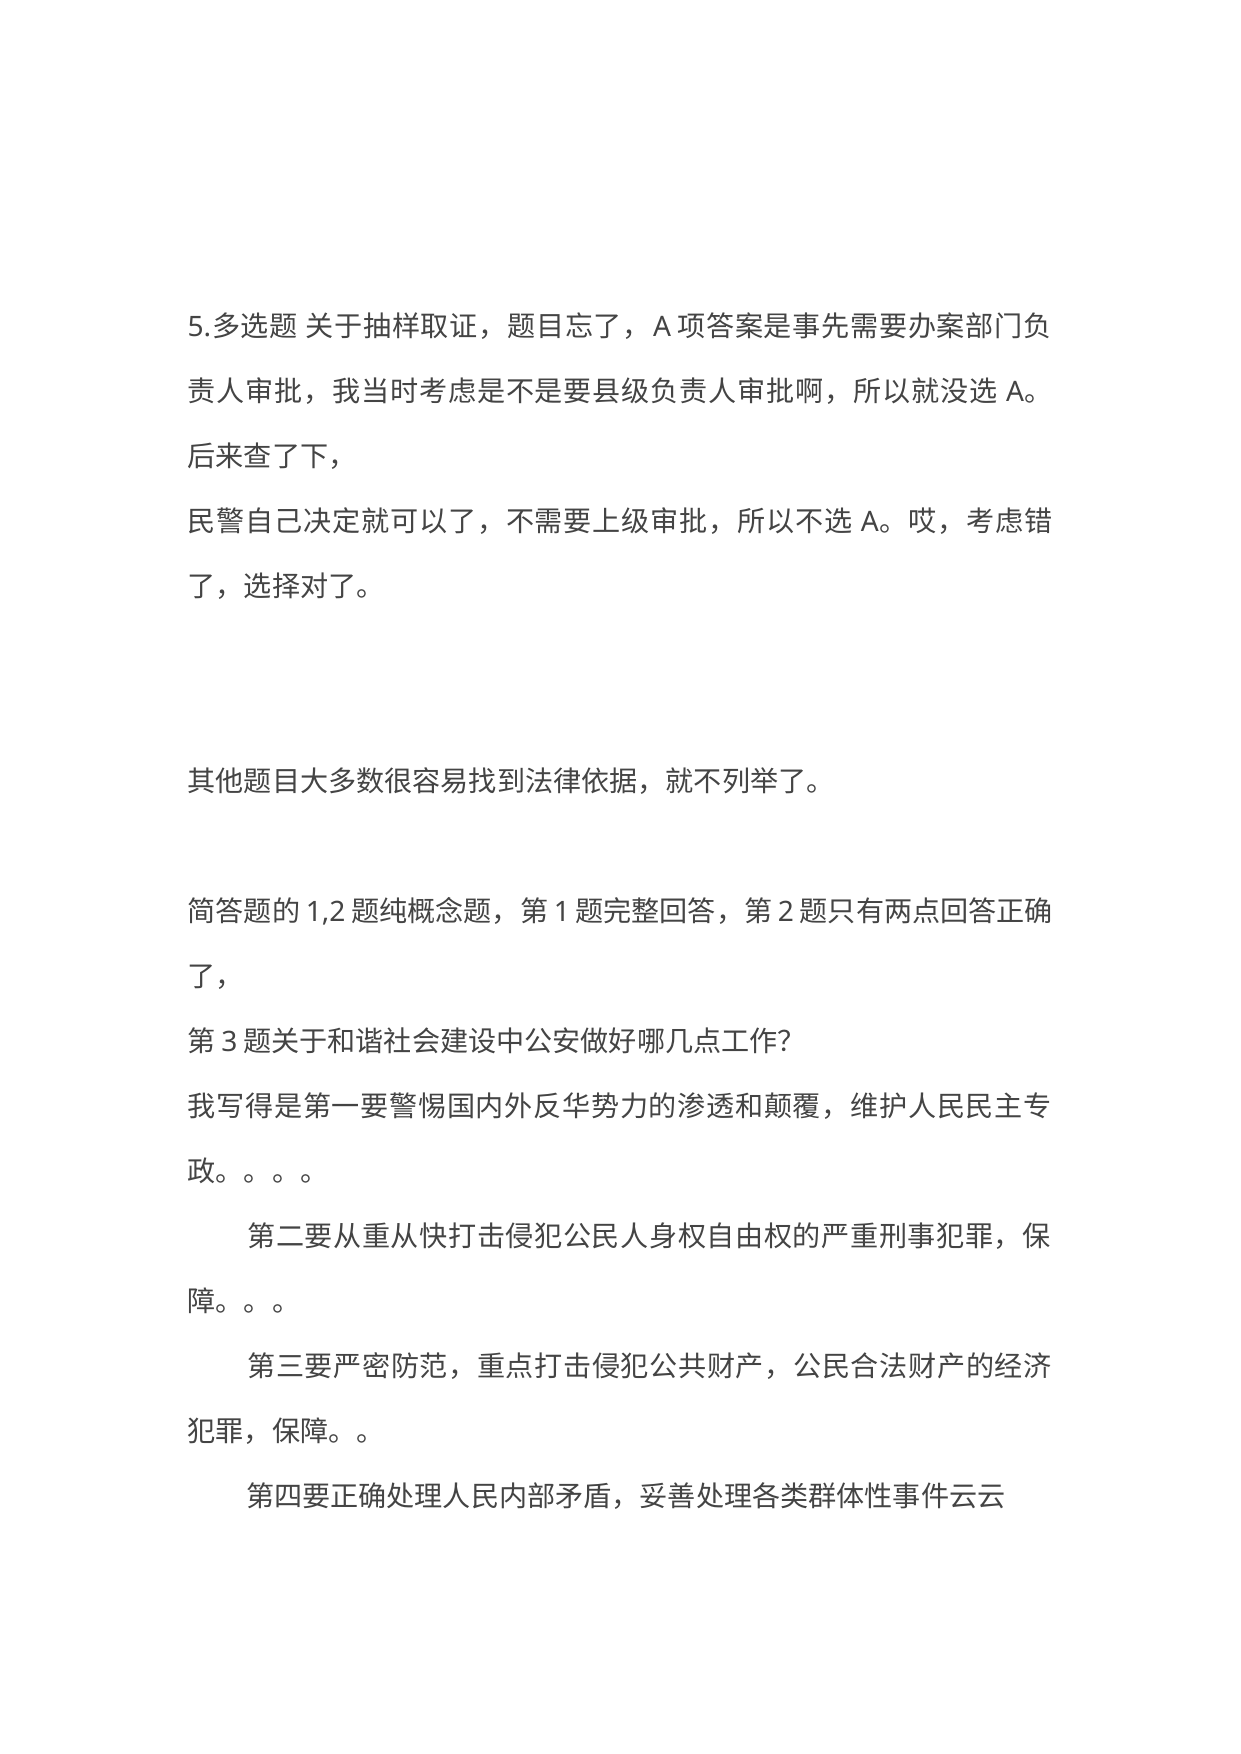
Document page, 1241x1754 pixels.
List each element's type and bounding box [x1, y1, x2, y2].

text [187, 162, 1053, 1527]
